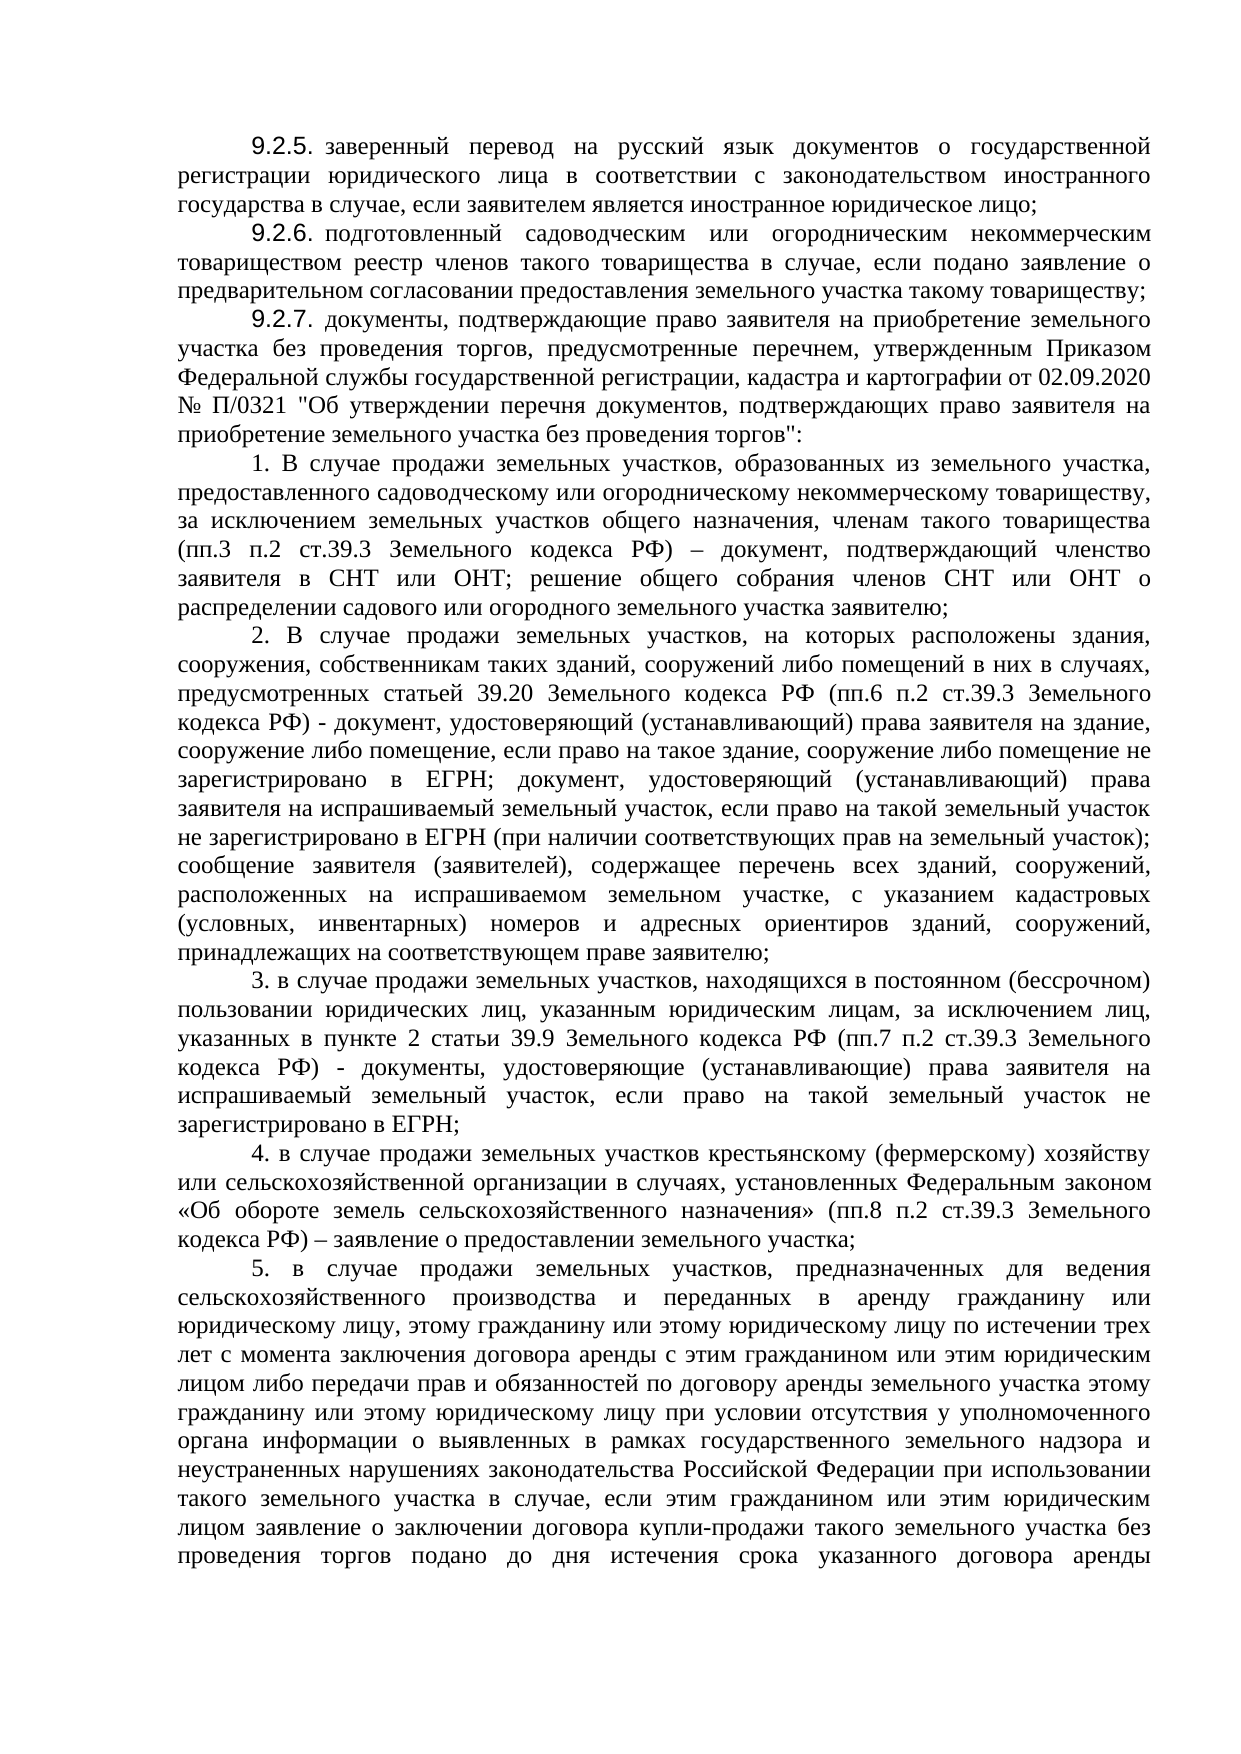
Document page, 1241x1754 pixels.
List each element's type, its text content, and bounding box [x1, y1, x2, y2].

list документы, подтверждающие право заявителя на приобретение земельного участка без проведения торгов, предусмотренные перечнем, утвержденным Приказом Федеральной службы государственной регистрации, кадастра и картографии от 02.09.2020 № П/0321 "Об утверждении перечня документов, подтверждающих право заявителя на приобретение земельного участка без проведения торгов": [177, 304, 1152, 448]
text 2. В случае продажи земельных участков, на которых расположены здания, сооружения, собственникам таких зданий, сооружений либо помещений в них в случаях, предусмотренных статьей 39.20 Земельного кодекса РФ (пп.6 п.2 ст.39.3 Земельного кодекса РФ) - документ, удостоверяющий (устанавливающий) права заявителя на здание, сооружение либо помещение, если право на такое здание, сооружение либо помещение не зарегистрировано в ЕГРН; документ, удостоверяющий (устанавливающий) права заявителя на испрашиваемый земельный участок, если право на такой земельный участок не зарегистрировано в ЕГРН (при наличии соответствующих прав на земельный участок); сообщение заявителя (заявителей), содержащее перечень всех зданий, сооружений, расположенных на испрашиваемом земельном участке, с указанием кадастровых (условных, инвентарных) номеров и адресных ориентиров зданий, сооружений, принадлежащих на соответствующем праве заявителю; [177, 620, 1152, 965]
list подготовленный садоводческим или огородническим некоммерческим товариществом реестр членов такого товарищества в случае, если подано заявление о предварительном согласовании предоставления земельного участка такому товариществу; [177, 218, 1152, 304]
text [177, 1253, 1152, 1569]
text 4. в случае продажи земельных участков крестьянскому (фермерскому) хозяйству или сельскохозяйственной организации в случаях, установленных Федеральным законом «Об обороте земель сельскохозяйственного назначения» (пп.8 п.2 ст.39.3 Земельного кодекса РФ) – заявление о предоставлении земельного участка; [177, 1138, 1152, 1253]
list заверенный перевод на русский язык документов о государственной регистрации юридического лица в соответствии с законодательством иностранного государства в случае, если заявителем является иностранное юридическое лицо; [177, 131, 1152, 218]
list 1. В случае продажи земельных участков, образованных из земельного участка, предоставленного садоводческому или огородническому некоммерческому товариществу, за исключением земельных участков общего назначения, членам такого товарищества (пп.3 п.2 ст.39.3 Земельного кодекса РФ) – документ, подтверждающий членство заявителя в СНТ или ОНТ; решение общего собрания членов СНТ или ОНТ о распределении садового или огородного земельного участка заявителю; [177, 448, 1152, 620]
text 3. в случае продажи земельных участков, находящихся в постоянном (бессрочном) пользовании юридических лиц, указанным юридическим лицам, за исключением лиц, указанных в пункте 2 статьи 39.9 Земельного кодекса РФ (пп.7 п.2 ст.39.3 Земельного кодекса РФ) - документы, удостоверяющие (устанавливающие) права заявителя на испрашиваемый земельный участок, если право на такой земельный участок не зарегистрировано в ЕГРН; [177, 965, 1152, 1138]
